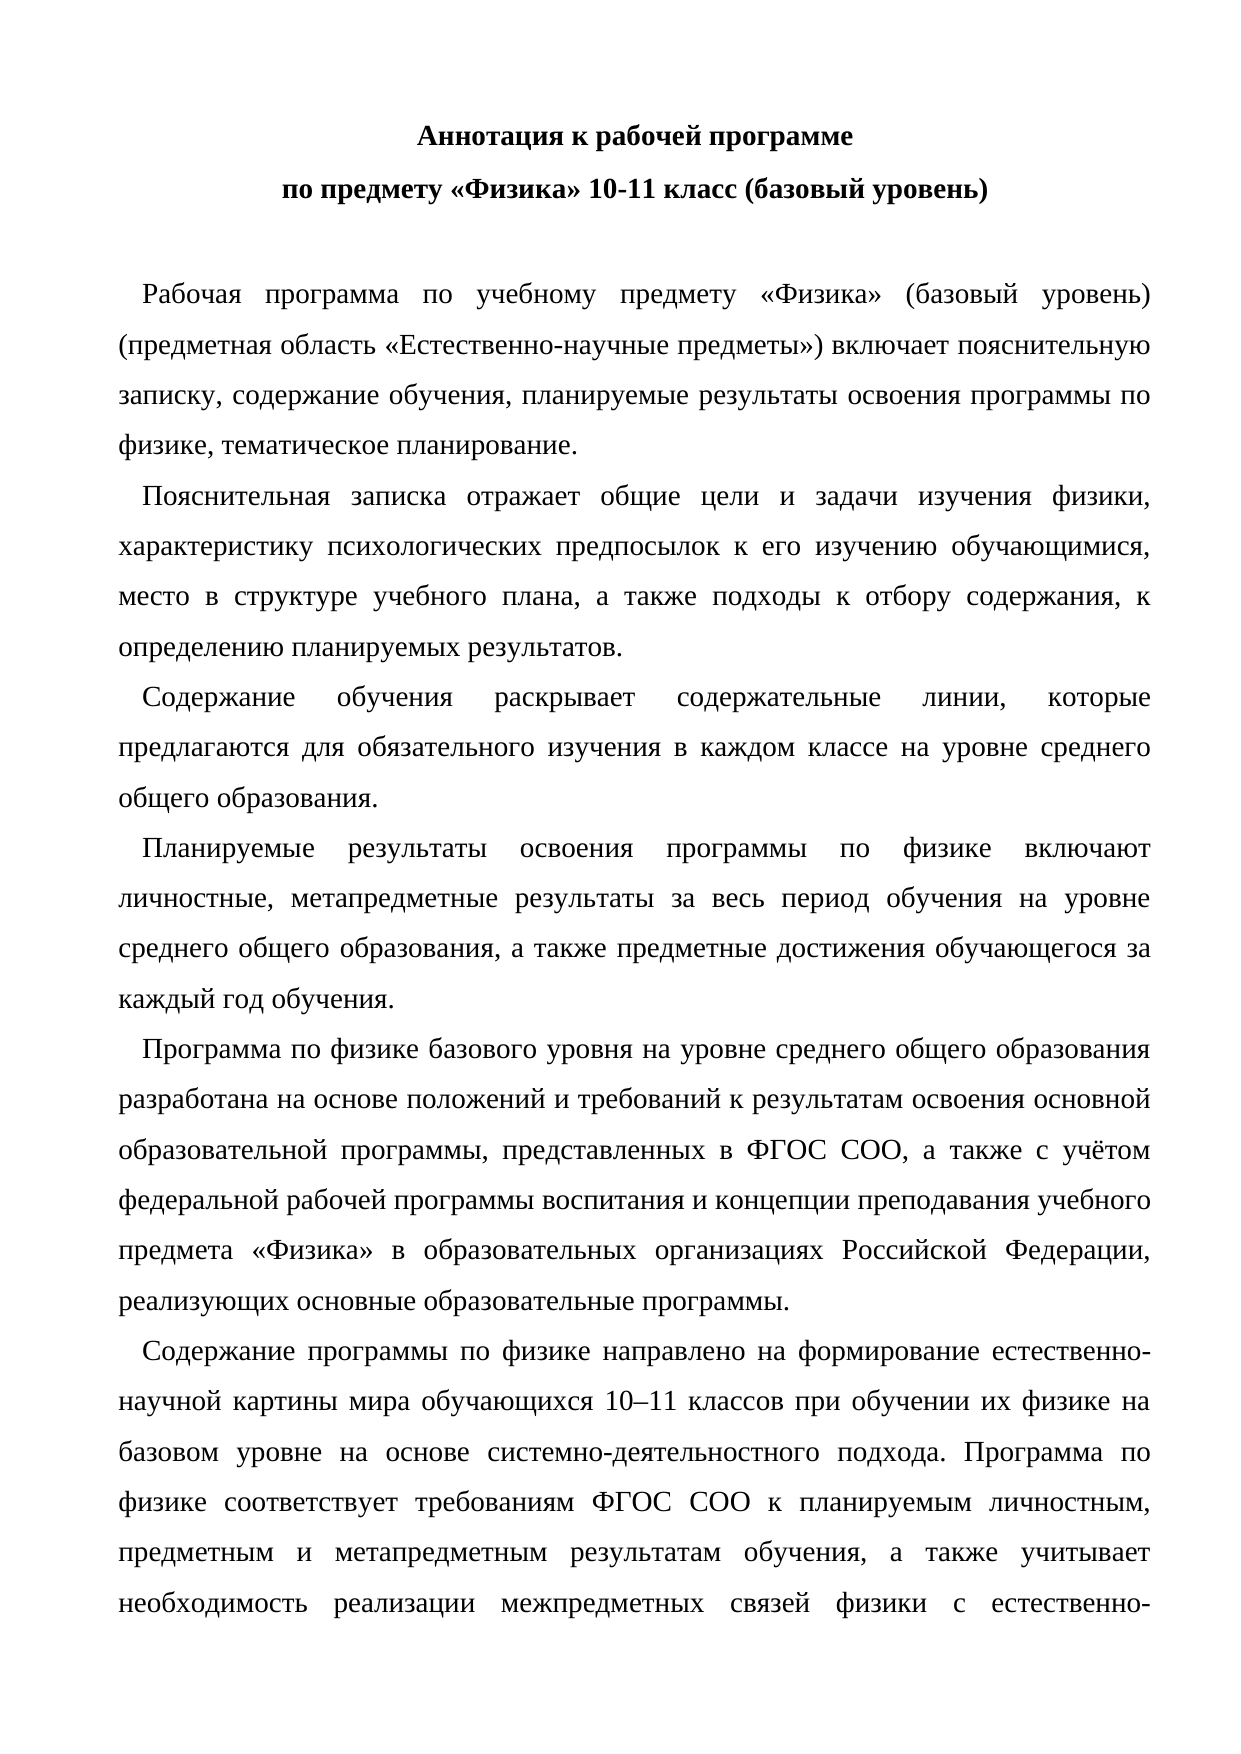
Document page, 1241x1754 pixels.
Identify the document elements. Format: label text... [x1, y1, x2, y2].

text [118, 1333, 1152, 1618]
text Планируемые результаты освоения программы по физике включают личностные, метапредметные результаты за весь период обучения на уровне среднего общего образования, а также предметные достижения обучающегося за каждый год обучения. [118, 830, 1152, 1014]
text Аннотация к рабочей программе [118, 118, 1152, 152]
text Содержание обучения раскрывает содержательные линии, которые предлагаются для обязательного изучения в каждом классе на уровне среднего общего образования. [118, 679, 1152, 813]
text по предмету «Физика» 10-11 класс (базовый уровень) [118, 171, 1152, 204]
text Программа по физике базового уровня на уровне среднего общего образования разработана на основе положений и требований к результатам освоения основной образовательной программы, представленных в ФГОС СОО, а также с учётом федеральной рабочей программы воспитания и концепции преподавания учебного предмета «Физика» в образовательных организациях Российской Федерации, реализующих основные образовательные программы. [118, 1031, 1152, 1316]
text Рабочая программа по учебному предмету «Физика» (базовый уровень) (предметная область «Естественно-научные предметы») включает пояснительную записку, содержание обучения, планируемые результаты освоения программы по физике, тематическое планирование. [118, 277, 1152, 461]
text Пояснительная записка отражает общие цели и задачи изучения физики, характеристику психологических предпосылок к его изучению обучающимися, место в структуре учебного плана, а также подходы к отбору содержания, к определению планируемых результатов. [118, 478, 1152, 662]
